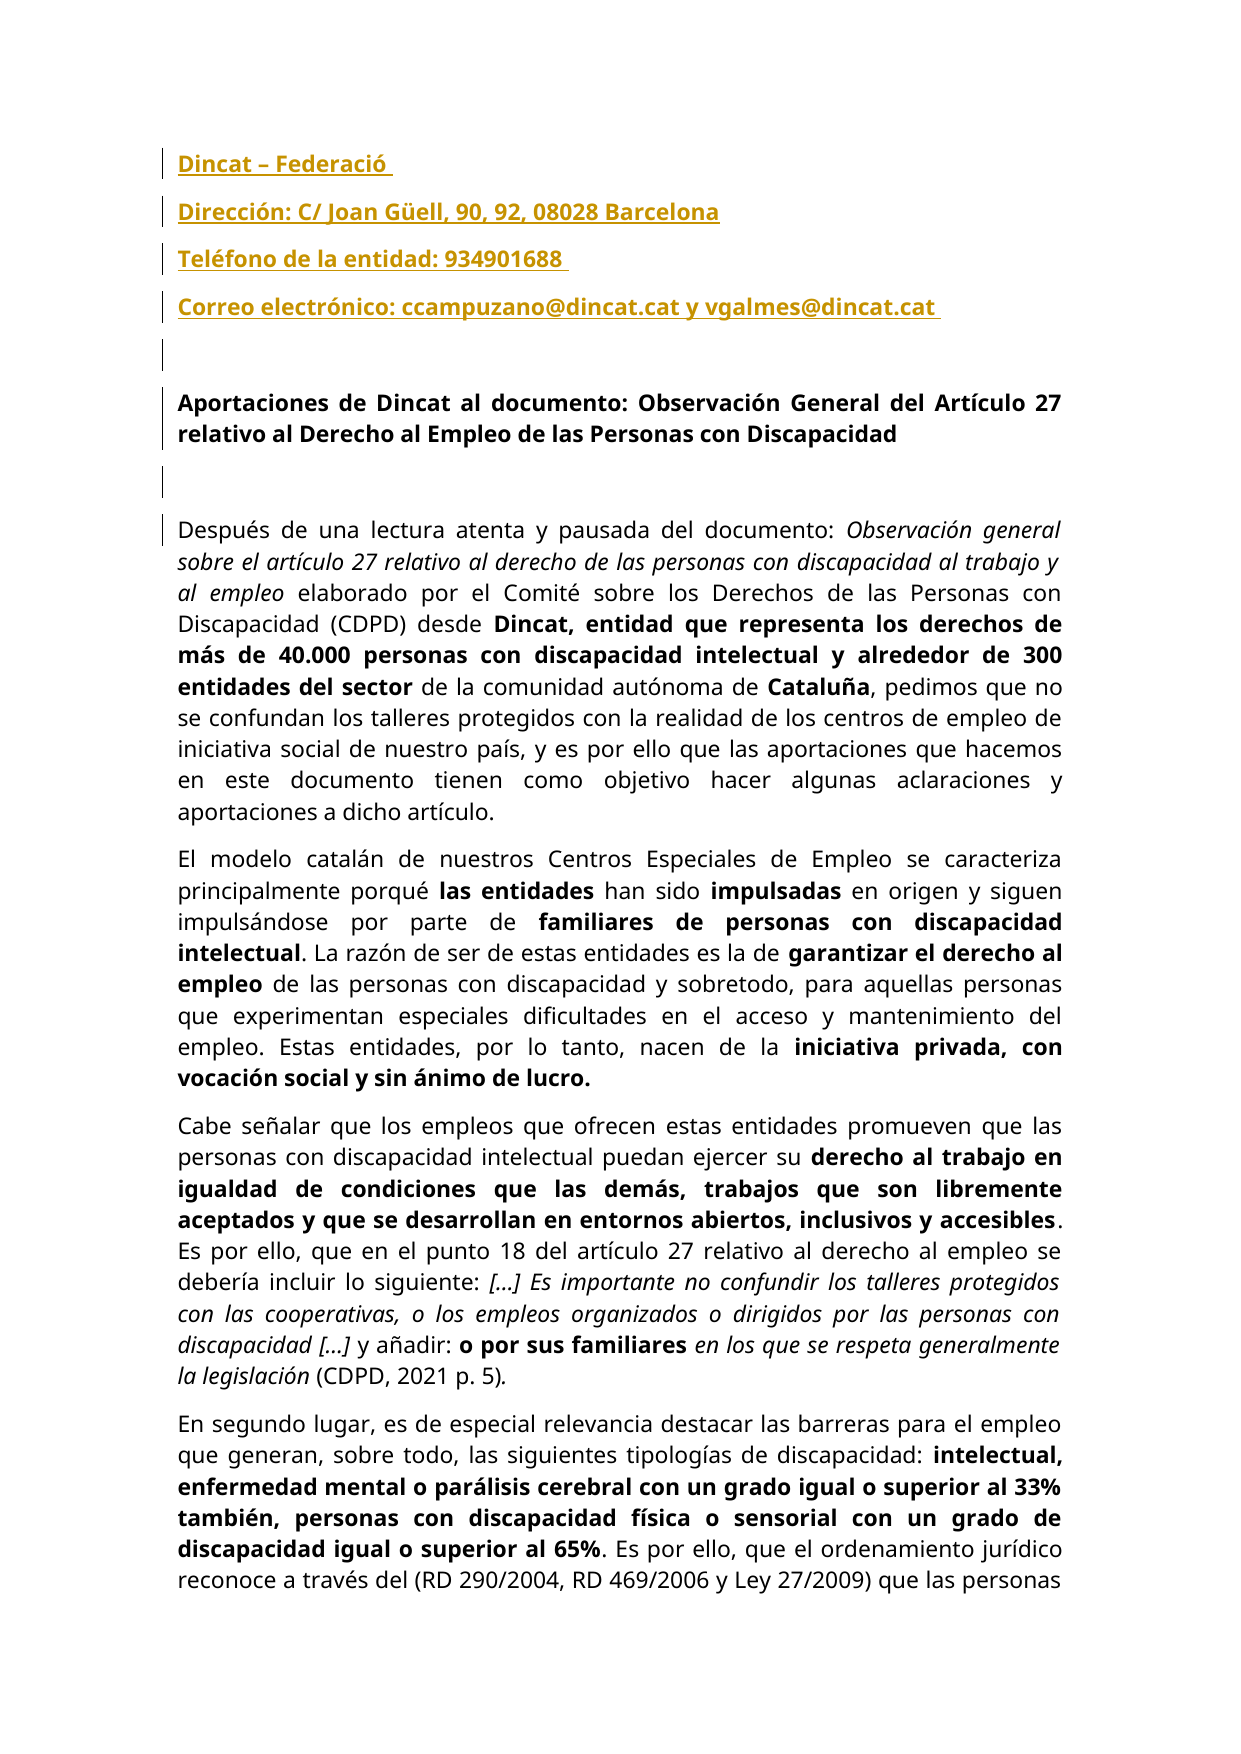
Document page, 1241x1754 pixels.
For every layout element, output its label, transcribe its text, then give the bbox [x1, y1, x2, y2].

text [177, 1408, 1063, 1596]
text Aportaciones de Dincat al documento: Observación General del Artículo 27 relativo al Derecho al Empleo de las Personas con Discapacidad [177, 387, 1063, 450]
text Cabe señalar que los empleos que ofrecen estas entidades promueven que las personas con discapacidad intelectual puedan ejercer su derecho al trabajo en igualdad de condiciones que las demás, trabajos que son libremente aceptados y que se desarrollan en entornos abiertos, inclusivos y accesibles. Es por ello, que en el punto 18 del artículo 27 relativo al derecho al empleo se debería incluir lo siguiente: […] Es importante no confundir los talleres protegidos con las cooperativas, o los empleos organizados o dirigidos por las personas con discapacidad […] y añadir: o por sus familiares en los que se respeta generalmente la legislación (CDPD, 2021 p. 5). [177, 1110, 1063, 1391]
text Después de una lectura atenta y pausada del documento: Observación general sobre el artículo 27 relativo al derecho de las personas con discapacidad al trabajo y al empleo elaborado por el Comité sobre los Derechos de las Personas con Discapacidad (CDPD) desde Dincat, entidad que representa los derechos de más de 40.000 personas con discapacidad intelectual y alrededor de 300 entidades del sector de la comunidad autónoma de Cataluña, pedimos que no se confundan los talleres protegidos con la realidad de los centros de empleo de iniciativa social de nuestro país, y es por ello que las aportaciones que hacemos en este documento tienen como objetivo hacer algunas aclaraciones y aportaciones a dicho artículo. [177, 514, 1063, 827]
text El modelo catalán de nuestros Centros Especiales de Empleo se caracteriza principalmente porqué las entidades han sido impulsadas en origen y siguen impulsándose por parte de familiares de personas con discapacidad intelectual. La razón de ser de estas entidades es la de garantizar el derecho al empleo de las personas con discapacidad y sobretodo, para aquellas personas que experimentan especiales dificultades en el acceso y mantenimiento del empleo. Estas entidades, por lo tanto, nacen de la iniciativa privada, con vocación social y sin ánimo de lucro. [177, 843, 1063, 1093]
